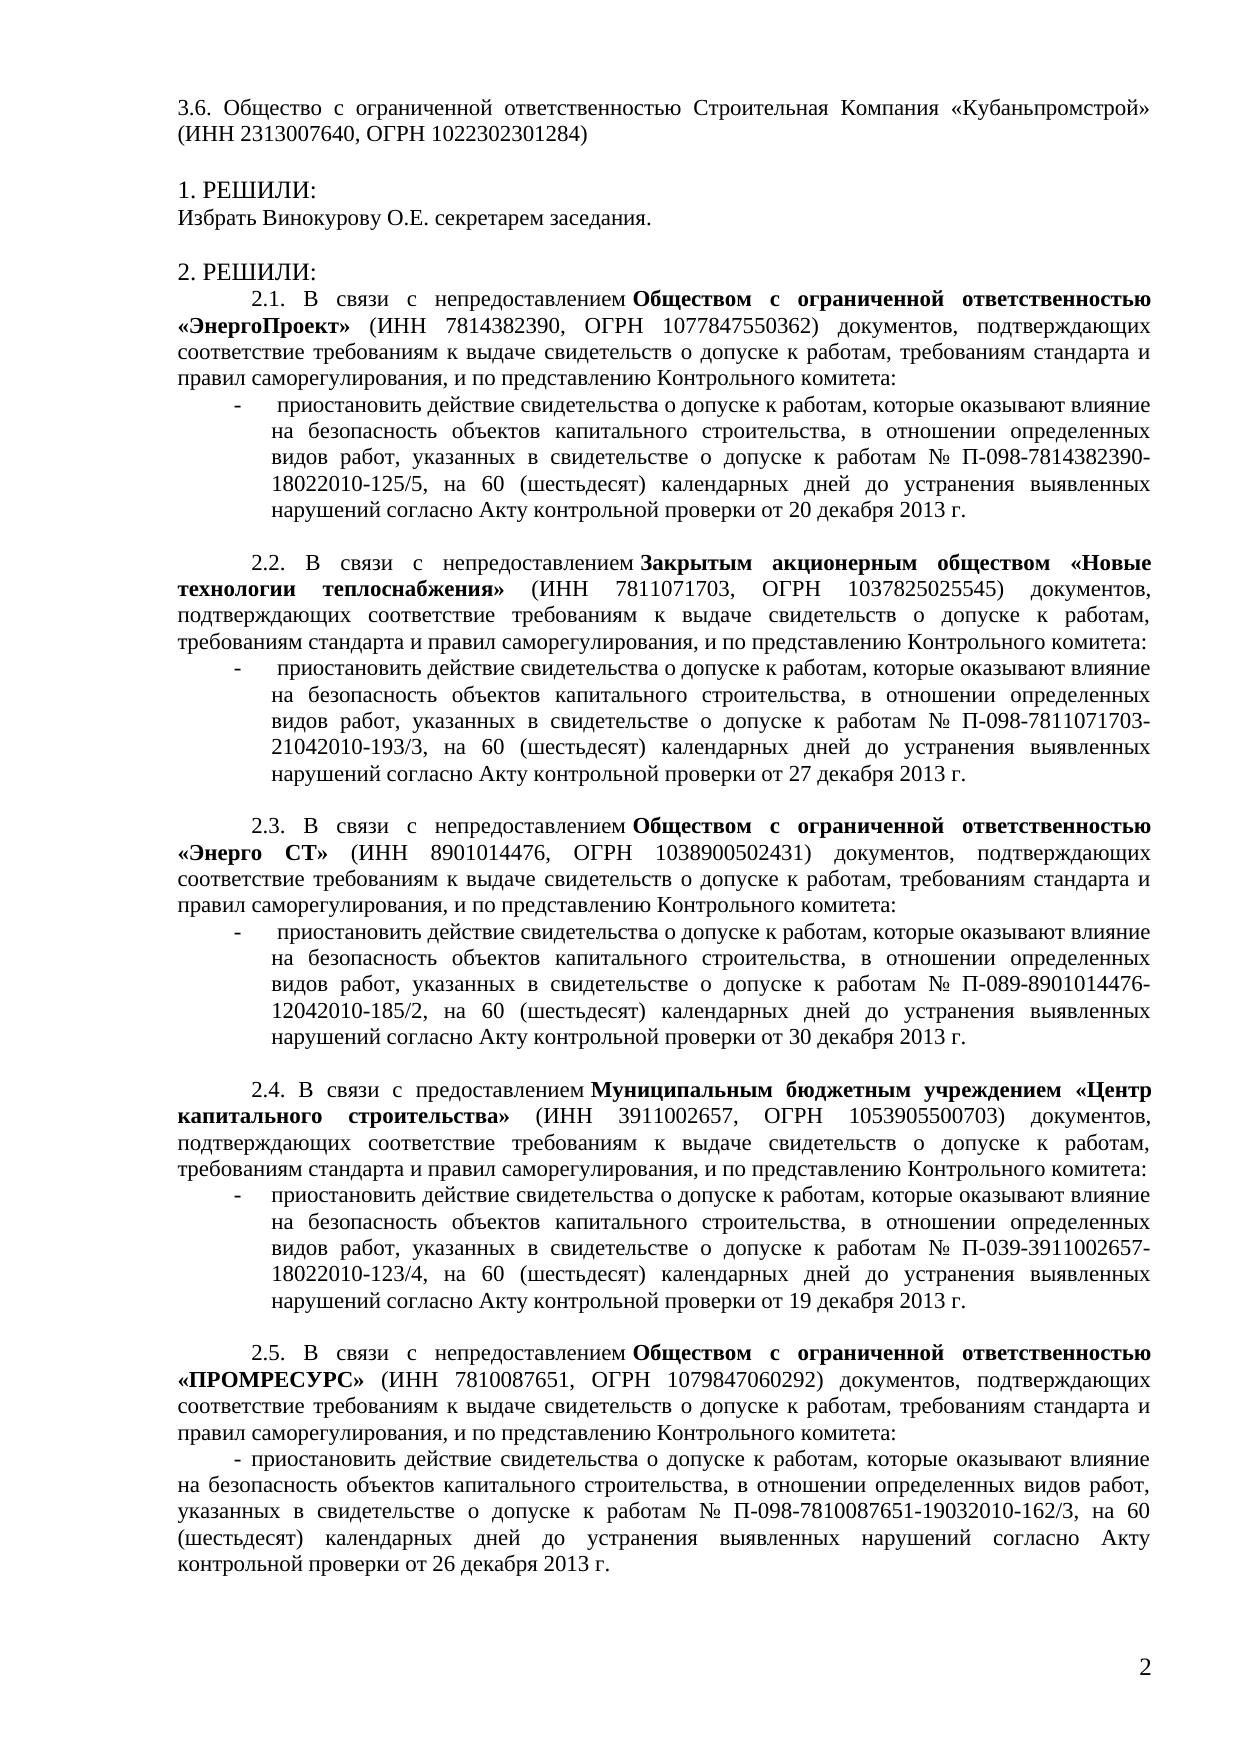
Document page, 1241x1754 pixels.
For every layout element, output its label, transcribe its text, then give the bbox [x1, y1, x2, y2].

list приостановить действие свидетельства о допуске к работам, которые оказывают влияние на безопасность объектов капитального строительства, в отношении определенных видов работ, указанных в свидетельстве о допуске к работам № П-039-3911002657-18022010-123/4, на 60 (шестьдесят) календарных дней до устранения выявленных нарушений согласно Акту контрольной проверки от 19 декабря 2013 г. [233, 1181, 1152, 1313]
text 2.5. В связи с непредоставлением Обществом с ограниченной ответственностью «ПРОМРЕСУРС» (ИНН 7810087651, ОГРН 1079847060292) документов, подтверждающих соответствие требованиям к выдаче свидетельств о допуске к работам, требованиям стандарта и правил саморегулирования, и по представлению Контрольного комитета: [177, 1339, 1152, 1445]
text - приостановить действие свидетельства о допуске к работам, которые оказывают влияние на безопасность объектов капитального строительства, в отношении определенных видов работ, указанных в свидетельстве о допуске к работам № П-098-7810087651-19032010-162/3, на 60 (шестьдесят) календарных дней до устранения выявленных нарушений согласно Акту контрольной проверки от 26 декабря 2013 г. [177, 1445, 1152, 1577]
list приостановить действие свидетельства о допуске к работам, которые оказывают влияние на безопасность объектов капитального строительства, в отношении определенных видов работ, указанных в свидетельстве о допуске к работам № П-098-7811071703-21042010-193/3, на 60 (шестьдесят) календарных дней до устранения выявленных нарушений согласно Акту контрольной проверки от 27 декабря 2013 г. [233, 654, 1152, 786]
list приостановить действие свидетельства о допуске к работам, которые оказывают влияние на безопасность объектов капитального строительства, в отношении определенных видов работ, указанных в свидетельстве о допуске к работам № П-089-8901014476-12042010-185/2, на 60 (шестьдесят) календарных дней до устранения выявленных нарушений согласно Акту контрольной проверки от 30 декабря 2013 г. [233, 918, 1152, 1049]
text Избрать Винокурову О.Е. секретарем заседания. [177, 204, 1152, 230]
text 2.4. В связи с предоставлением Муниципальным бюджетным учреждением «Центр капитального строительства» (ИНН 3911002657, ОГРН 1053905500703) документов, подтверждающих соответствие требованиям к выдаче свидетельств о допуске к работам, требованиям стандарта и правил саморегулирования, и по представлению Контрольного комитета: [177, 1076, 1152, 1181]
list приостановить действие свидетельства о допуске к работам, которые оказывают влияние на безопасность объектов капитального строительства, в отношении определенных видов работ, указанных в свидетельстве о допуске к работам № П-098-7814382390-18022010-125/5, на 60 (шестьдесят) календарных дней до устранения выявленных нарушений согласно Акту контрольной проверки от 20 декабря 2013 г. [233, 391, 1152, 522]
text 2.2. В связи с непредоставлением Закрытым акционерным обществом «Новые технологии теплоснабжения» (ИНН 7811071703, ОГРН 1037825025545) документов, подтверждающих соответствие требованиям к выдаче свидетельств о допуске к работам, требованиям стандарта и правил саморегулирования, и по представлению Контрольного комитета: [177, 549, 1152, 654]
text 1. РЕШИЛИ: [177, 175, 1152, 204]
text 3.6. Общество с ограниченной ответственностью Строительная Компания «Кубаньпромстрой» (ИНН 2313007640, ОГРН 1022302301284) [177, 94, 1152, 146]
text 2.3. В связи с непредоставлением Обществом с ограниченной ответственностью «Энерго СТ» (ИНН 8901014476, ОГРН 1038900502431) документов, подтверждающих соответствие требованиям к выдаче свидетельств о допуске к работам, требованиям стандарта и правил саморегулирования, и по представлению Контрольного комитета: [177, 812, 1152, 918]
text 2.1. В связи с непредоставлением Обществом с ограниченной ответственностью «ЭнергоПроект» (ИНН 7814382390, ОГРН 1077847550362) документов, подтверждающих соответствие требованиям к выдаче свидетельств о допуске к работам, требованиям стандарта и правил саморегулирования, и по представлению Контрольного комитета: [177, 285, 1152, 391]
text 2. РЕШИЛИ: [177, 257, 1152, 285]
